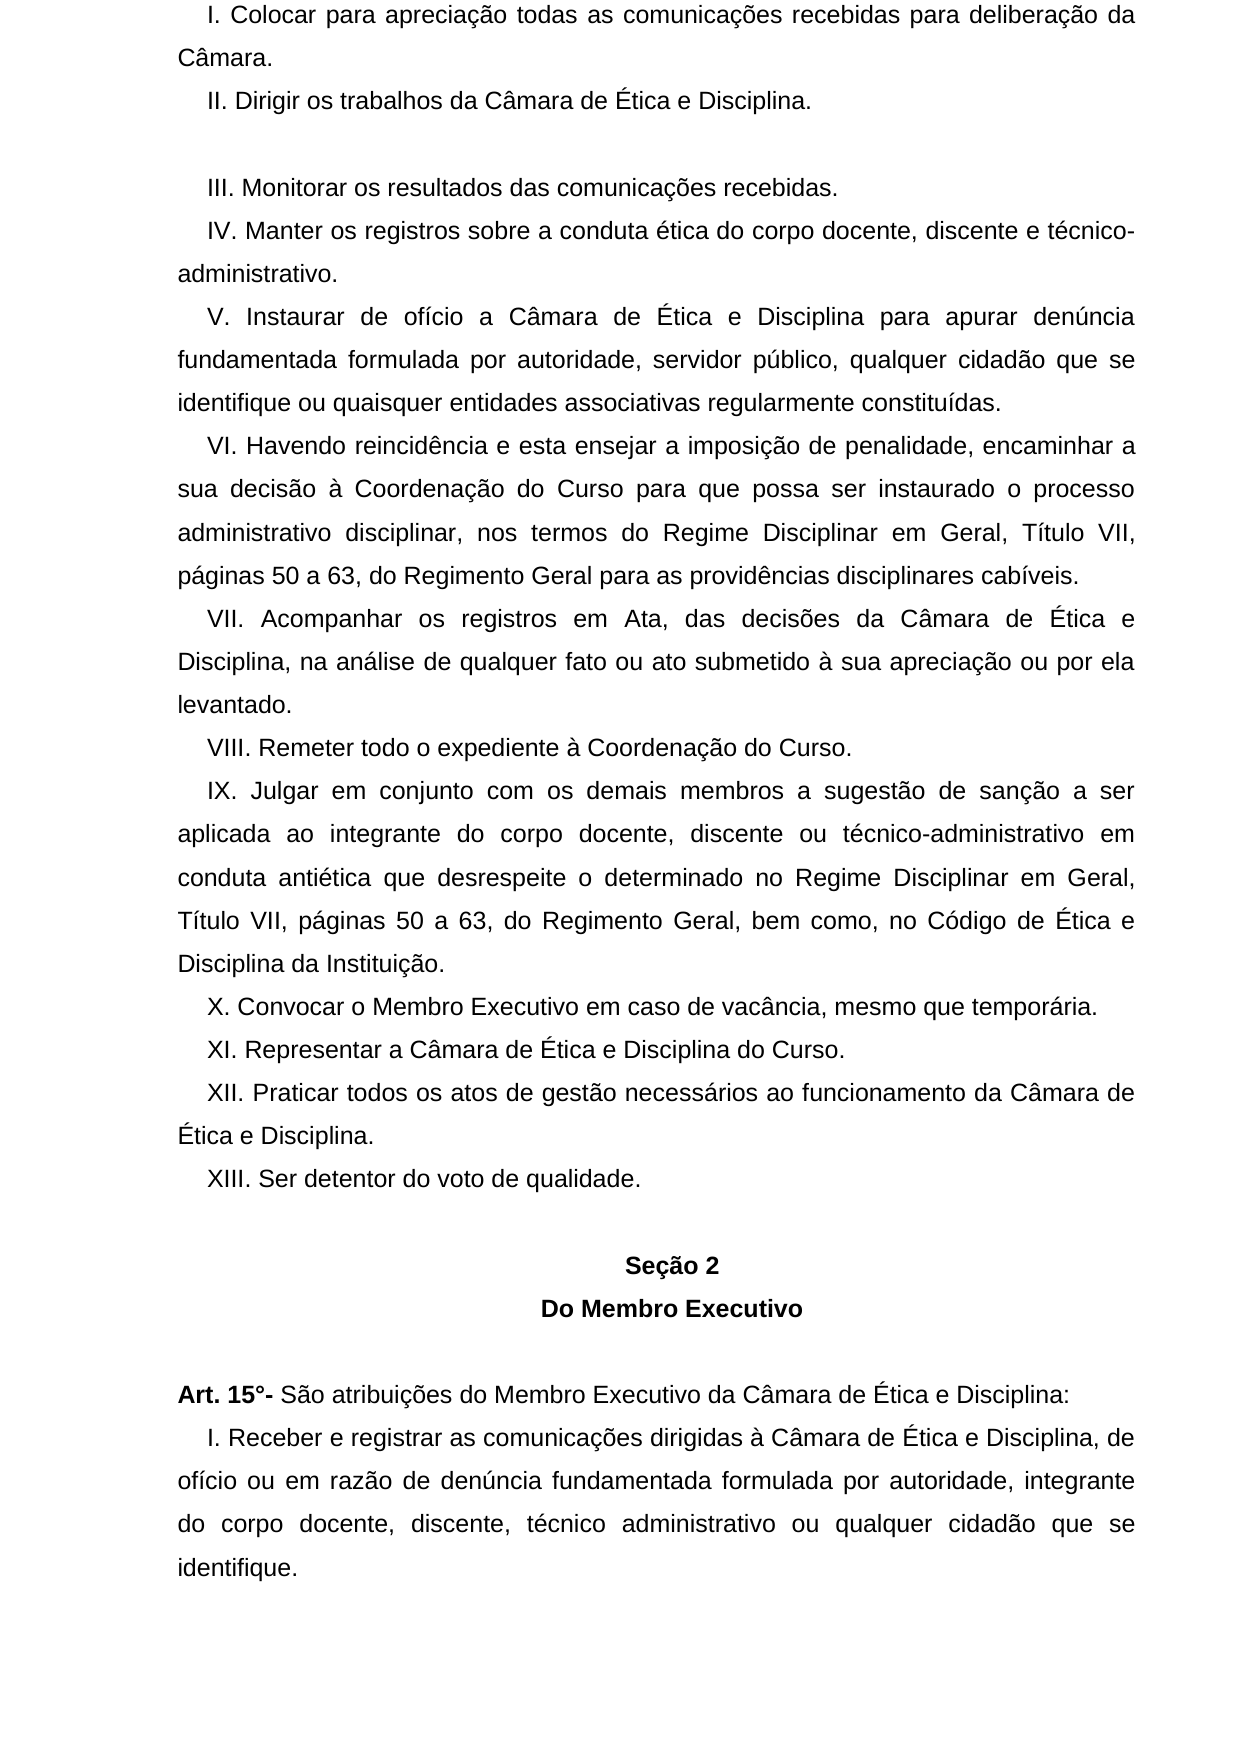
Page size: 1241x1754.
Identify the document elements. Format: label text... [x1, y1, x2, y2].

text I. Receber e registrar as comunicações dirigidas à Câmara de Ética e Disciplina, de ofício ou em razão de denúncia fundamentada formulada por autoridade, integrante do corpo docente, discente, técnico administrativo ou qualquer cidadão que se identifique. [177, 1423, 1137, 1581]
text Art. 15°- São atribuições do Membro Executivo da Câmara de Ética e Disciplina: [177, 1380, 1137, 1409]
text XI. Representar a Câmara de Ética e Disciplina do Curso. [177, 1035, 1137, 1064]
text Do Membro Executivo [177, 1294, 1137, 1322]
text XIII. Ser detentor do voto de qualidade. [177, 1164, 1137, 1193]
text Seção 2 [177, 1251, 1137, 1279]
text X. Convocar o Membro Executivo em caso de vacância, mesmo que temporária. [177, 992, 1137, 1021]
text V. Instaurar de ofício a Câmara de Ética e Disciplina para apurar denúncia fundamentada formulada por autoridade, servidor público, qualquer cidadão que se identifique ou quaisquer entidades associativas regularmente constituídas. [177, 302, 1137, 417]
text I. Colocar para apreciação todas as comunicações recebidas para deliberação da Câmara. [177, 0, 1137, 72]
text VII. Acompanhar os registros em Ata, das decisões da Câmara de Ética e Disciplina, na análise de qualquer fato ou ato submetido à sua apreciação ou por ela levantado. [177, 604, 1137, 719]
text XII. Praticar todos os atos de gestão necessários ao funcionamento da Câmara de Ética e Disciplina. [177, 1078, 1137, 1150]
text VI. Havendo reincidência e esta ensejar a imposição de penalidade, encaminhar a sua decisão à Coordenação do Curso para que possa ser instaurado o processo administrativo disciplinar, nos termos do Regime Disciplinar em Geral, Título VII, páginas 50 a 63, do Regimento Geral para as providências disciplinares cabíveis. [177, 431, 1137, 589]
text IX. Julgar em conjunto com os demais membros a sugestão de sanção a ser aplicada ao integrante do corpo docente, discente ou técnico-administrativo em conduta antiética que desrespeite o determinado no Regime Disciplinar em Geral, Título VII, páginas 50 a 63, do Regimento Geral, bem como, no Código de Ética e Disciplina da Instituição. [177, 776, 1137, 977]
text III. Monitorar os resultados das comunicações recebidas. [177, 172, 1137, 201]
text II. Dirigir os trabalhos da Câmara de Ética e Disciplina. [177, 86, 1137, 115]
text IV. Manter os registros sobre a conduta ética do corpo docente, discente e técnico-administrativo. [177, 216, 1137, 287]
text VIII. Remeter todo o expediente à Coordenação do Curso. [177, 733, 1137, 762]
